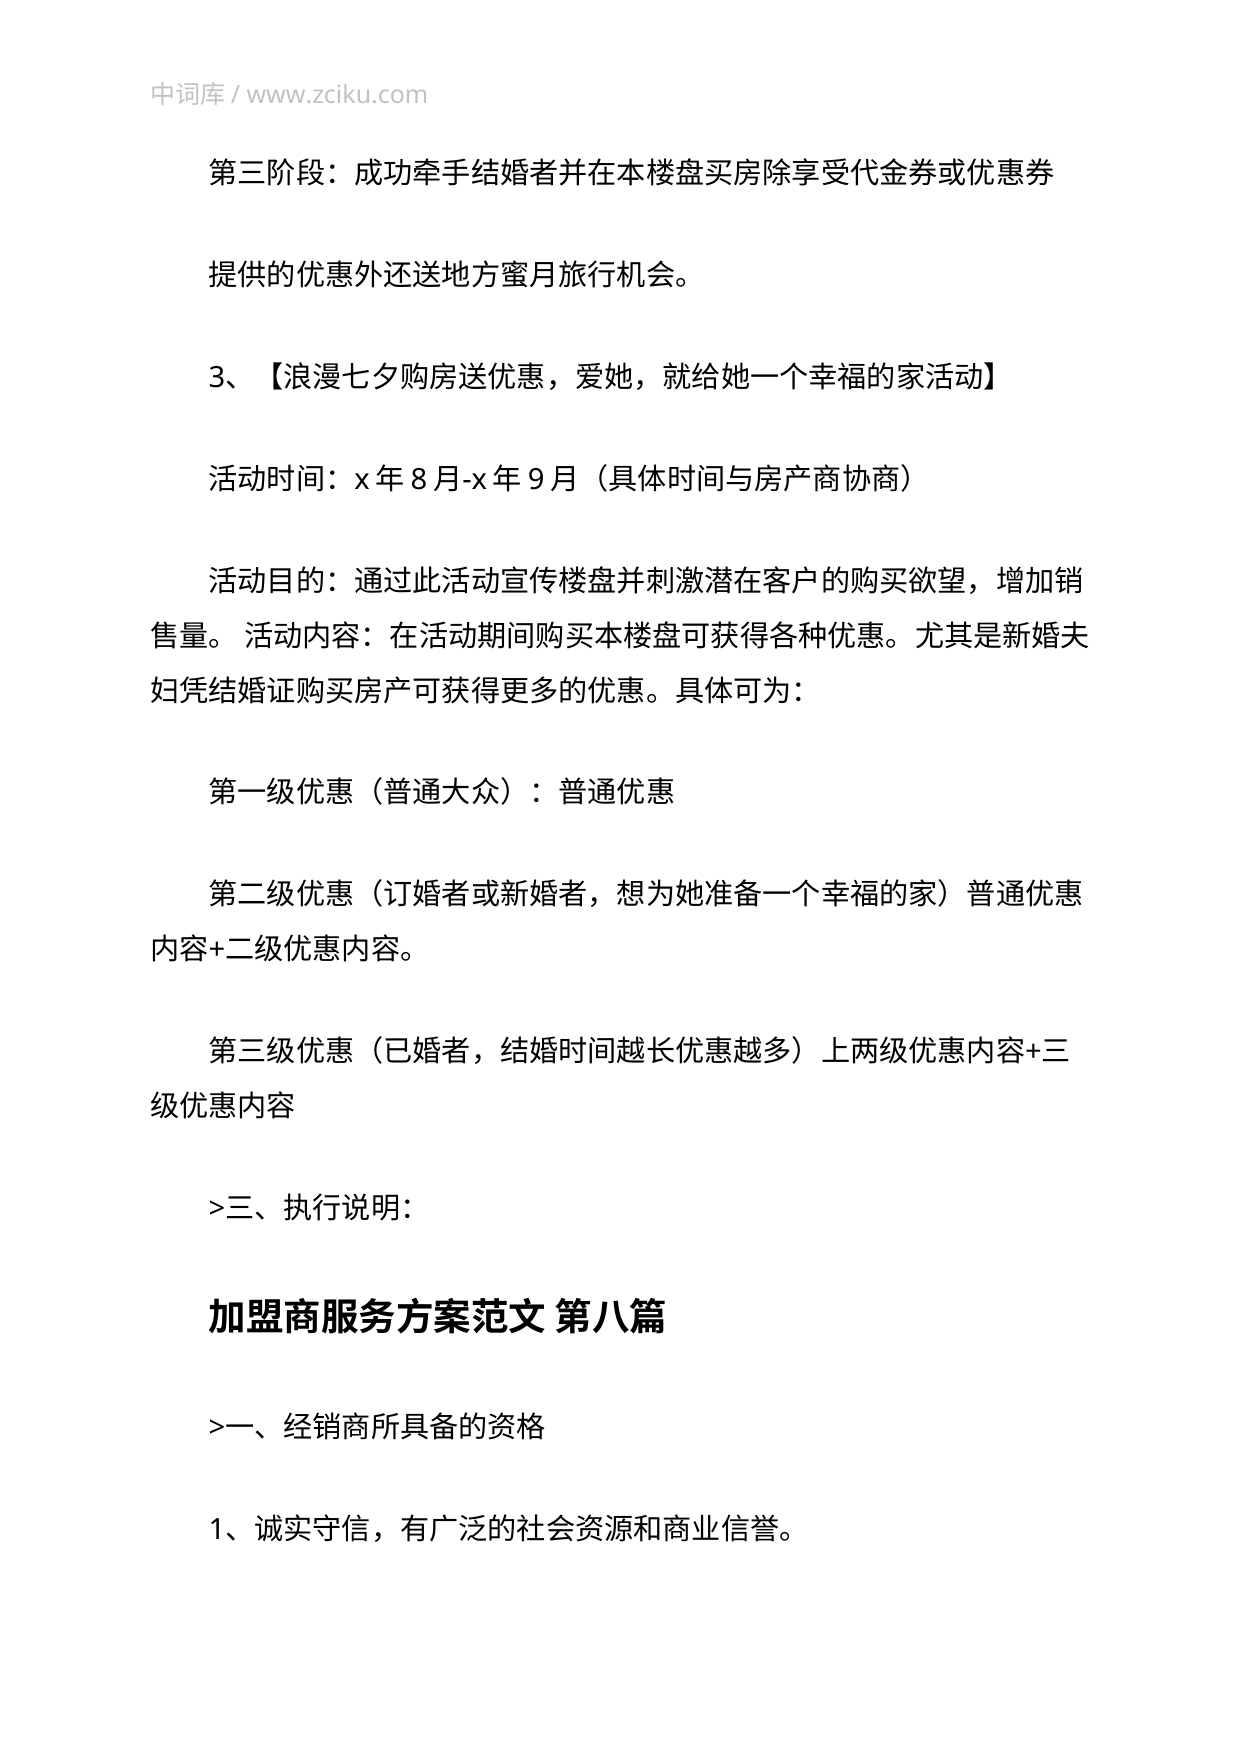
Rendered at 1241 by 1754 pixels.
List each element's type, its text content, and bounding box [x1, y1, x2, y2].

text 第三级优惠（已婚者，结婚时间越长优惠越多）上两级优惠内容+三级优惠内容 [150, 1028, 1090, 1125]
text 第一级优惠（普通大众）：普通优惠 [150, 769, 1090, 811]
text 1、诚实守信，有广泛的社会资源和商业信誉。 [150, 1506, 1090, 1548]
text >三、执行说明： [150, 1184, 1090, 1227]
text 第三阶段：成功牵手结婚者并在本楼盘买房除享受代金券或优惠券 [150, 150, 1090, 192]
text 提供的优惠外还送地方蜜月旅行机会。 [150, 252, 1090, 294]
text 活动目的：通过此活动宣传楼盘并刺激潜在客户的购买欲望，增加销售量。 活动内容：在活动期间购买本楼盘可获得各种优惠。尤其是新婚夫妇凭结婚证购买房产可获得更多的优惠。具体可为： [150, 557, 1090, 709]
text 第二级优惠（订婚者或新婚者，想为她准备一个幸福的家）普通优惠内容+二级优惠内容。 [150, 871, 1090, 968]
text >一、经销商所具备的资格 [150, 1404, 1090, 1446]
text 3、【浪漫七夕购房送优惠，爱她，就给她一个幸福的家活动】 [150, 353, 1090, 396]
text 活动时间：x年8月-x年9月（具体时间与房产商协商） [150, 456, 1090, 498]
text 加盟商服务方案范文 第八篇 [150, 1286, 1090, 1341]
